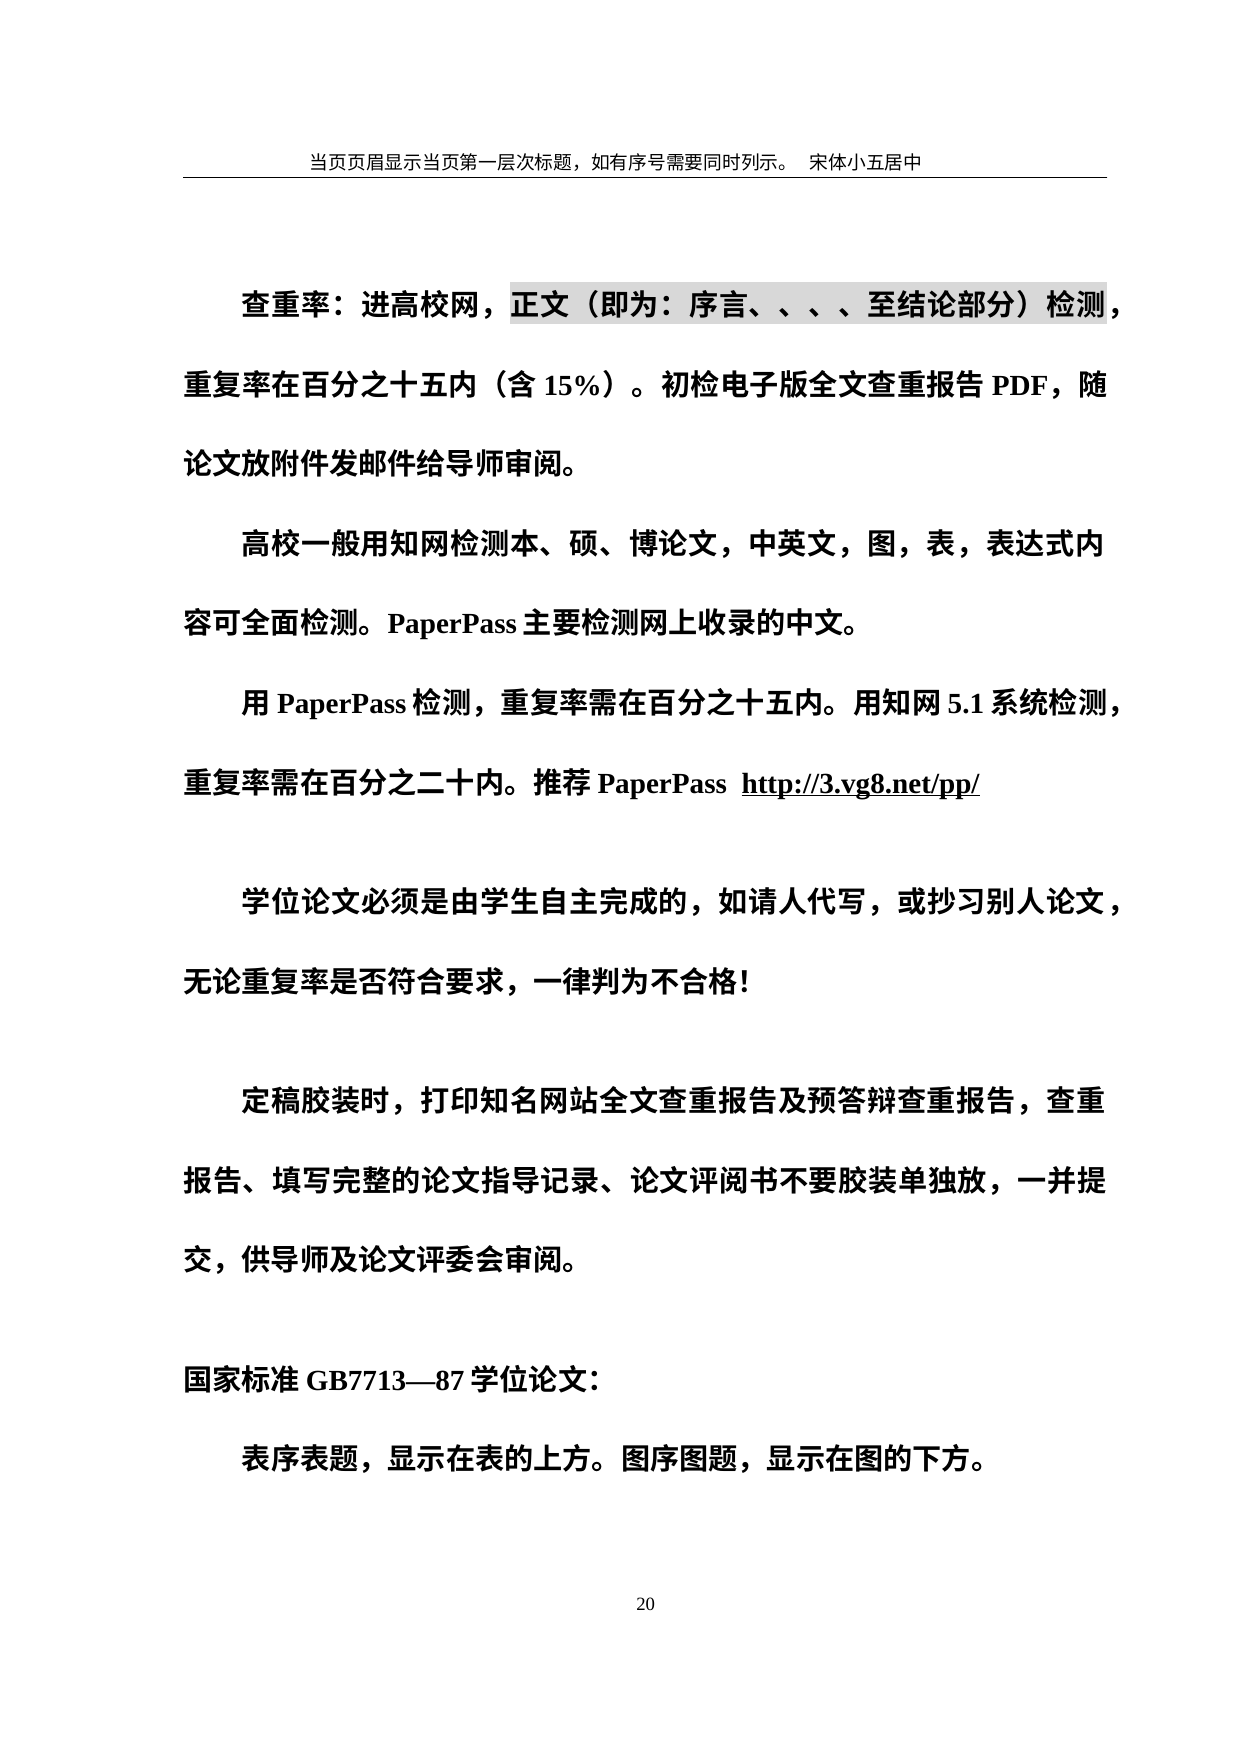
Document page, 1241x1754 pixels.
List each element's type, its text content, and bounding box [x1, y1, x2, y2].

text 学位论文必须是由学生自主完成的，如请人代写，或抄习别人论文，无论重复率是否符合要求，一律判为不合格！ [183, 860, 1107, 1019]
text 高校一般用知网检测本、硕、博论文，中英文，图，表，表达式内容可全面检测。PaperPass主要检测网上收录的中文。 [183, 502, 1107, 661]
text 表序表题，显示在表的上方。图序图题，显示在图的下方。 [183, 1417, 1107, 1497]
text 定稿胶装时，打印知名网站全文查重报告及预答辩查重报告，查重报告、填写完整的论文指导记录、论文评阅书不要胶装单独放，一并提交，供导师及论文评委会审阅。 [183, 1059, 1107, 1298]
text 查重率：进高校网，正文（即为：序言、、、、至结论部分）检测，重复率在百分之十五内（含15%）。初检电子版全文查重报告PDF，随论文放附件发邮件给导师审阅。 [183, 263, 1107, 502]
text 国家标准GB7713—87学位论文： [183, 1337, 1107, 1417]
text 用PaperPass检测，重复率需在百分之十五内。用知网5.1系统检测，重复率需在百分之二十内。推荐PaperPass http://3.vg8.net/pp/ [183, 661, 1107, 820]
